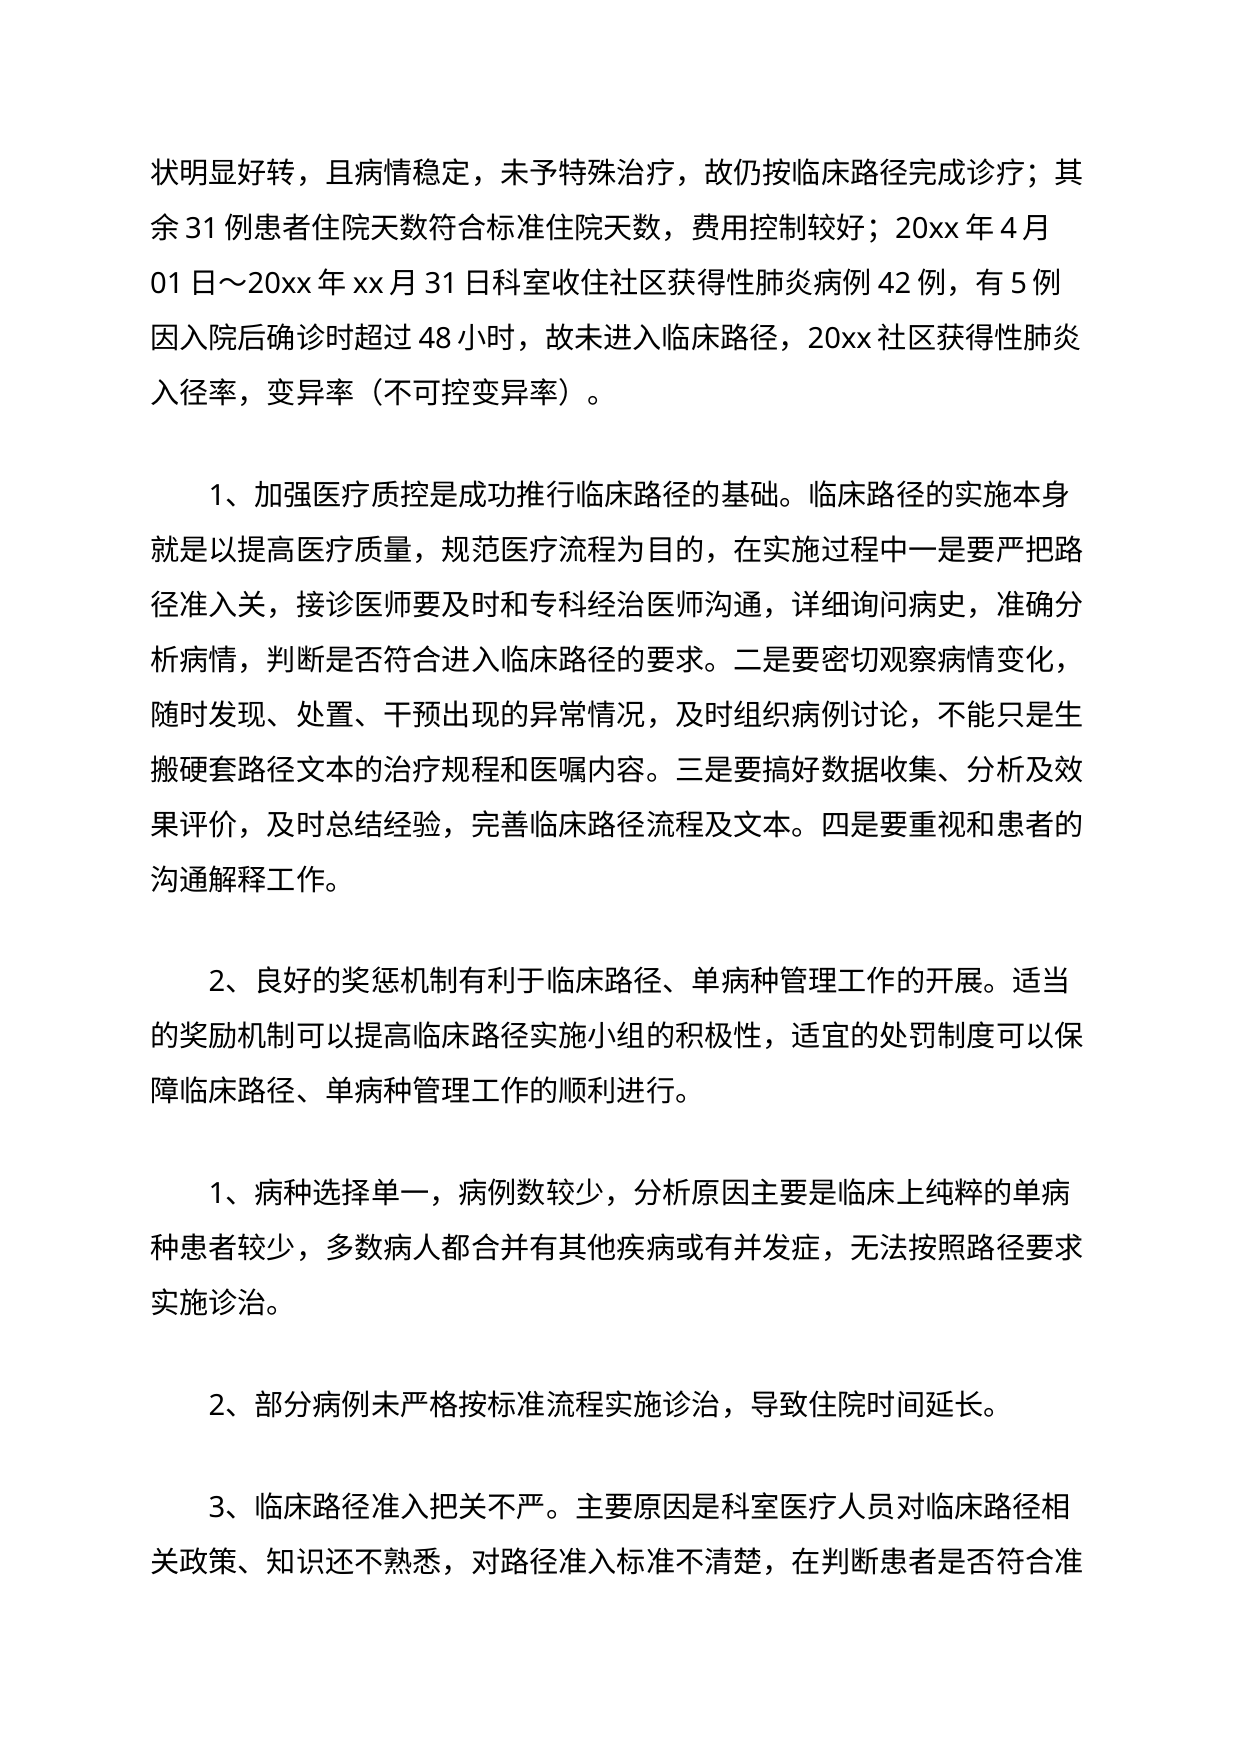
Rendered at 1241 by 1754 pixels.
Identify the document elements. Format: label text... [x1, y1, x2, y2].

text 1、加强医疗质控是成功推行临床路径的基础。临床路径的实施本身就是以提高医疗质量，规范医疗流程为目的，在实施过程中一是要严把路径准入关，接诊医师要及时和专科经治医师沟通，详细询问病史，准确分析病情，判断是否符合进入临床路径的要求。二是要密切观察病情变化，随时发现、处置、干预出现的异常情况，及时组织病例讨论，不能只是生搬硬套路径文本的治疗规程和医嘱内容。三是要搞好数据收集、分析及效果评价，及时总结经验，完善临床路径流程及文本。四是要重视和患者的沟通解释工作。 [150, 472, 1090, 898]
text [150, 1483, 1090, 1580]
text 2、良好的奖惩机制有利于临床路径、单病种管理工作的开展。适当的奖励机制可以提高临床路径实施小组的积极性，适宜的处罚制度可以保障临床路径、单病种管理工作的顺利进行。 [150, 958, 1090, 1110]
text 2、部分病例未严格按标准流程实施诊治，导致住院时间延长。 [150, 1381, 1090, 1423]
text 1、病种选择单一，病例数较少，分析原因主要是临床上纯粹的单病种患者较少，多数病人都合并有其他疾病或有并发症，无法按照路径要求实施诊治。 [150, 1169, 1090, 1322]
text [150, 150, 1090, 412]
